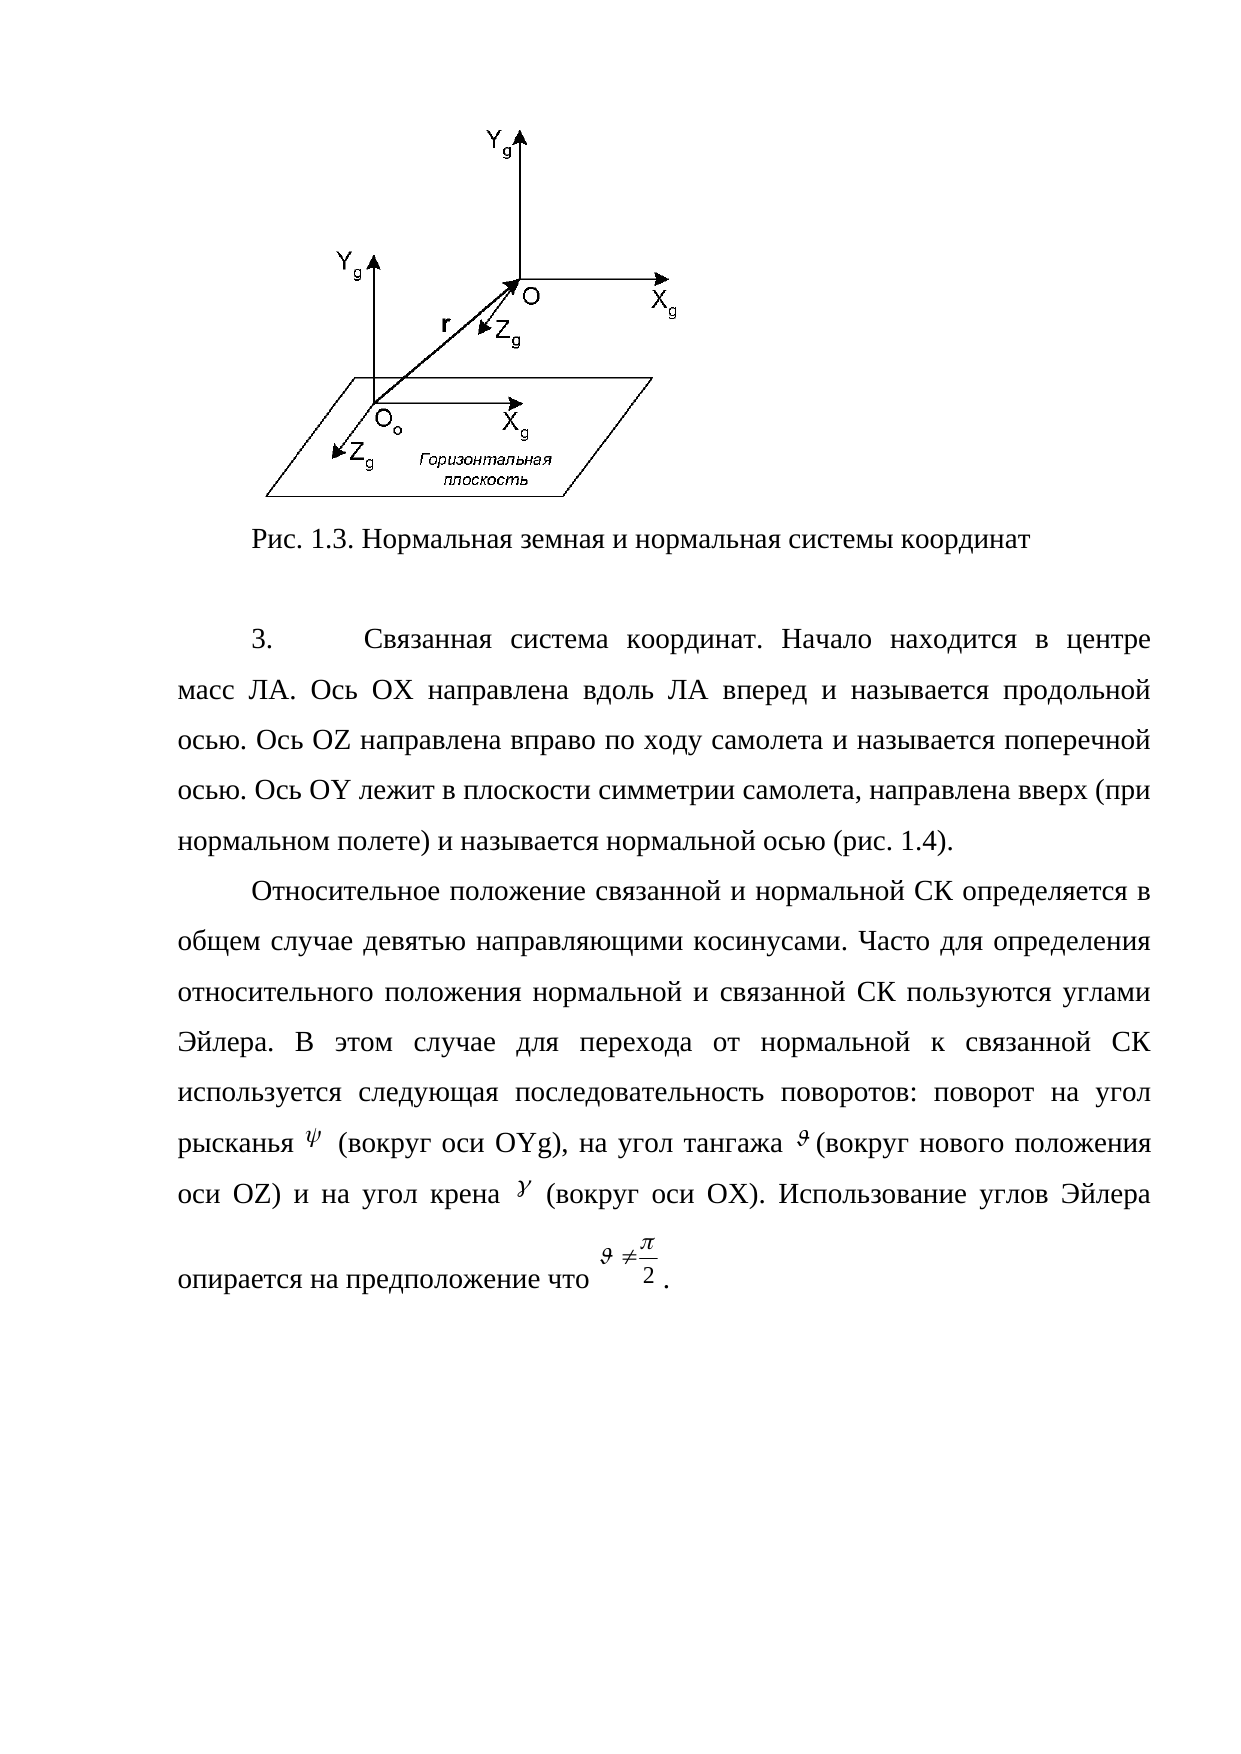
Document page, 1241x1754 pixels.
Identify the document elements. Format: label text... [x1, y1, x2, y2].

list Связанная система координат. Начало находится в центре масс ЛА. Ось OX направлена вдоль ЛА вперед и называется продольной осью. Ось OZ направлена вправо по ходу самолета и называется поперечной осью. Ось OY лежит в плоскости симметрии самолета, направлена вверх (при нормальном полете) и называется нормальной осью (рис. 1.4). [177, 621, 1152, 856]
text Рис. 1.3. Нормальная земная и нормальная системы координат [177, 521, 1152, 554]
text Относительное положение связанной и нормальной СК определяется в общем случае девятью направляющими косинусами. Часто для определения относительного положения нормальной и связанной СК пользуются углами Эйлера. В этом случае для перехода от нормальной к связанной СК используется следующая последовательность поворотов: поворот на угол рысканья (вокруг оси OYg), на угол тангажа (вокруг нового положения оси OZ) и на угол крена (вокруг оси OX). Использование углов Эйлера опирается на предположение что . [177, 873, 1152, 1295]
picture [251, 118, 691, 509]
